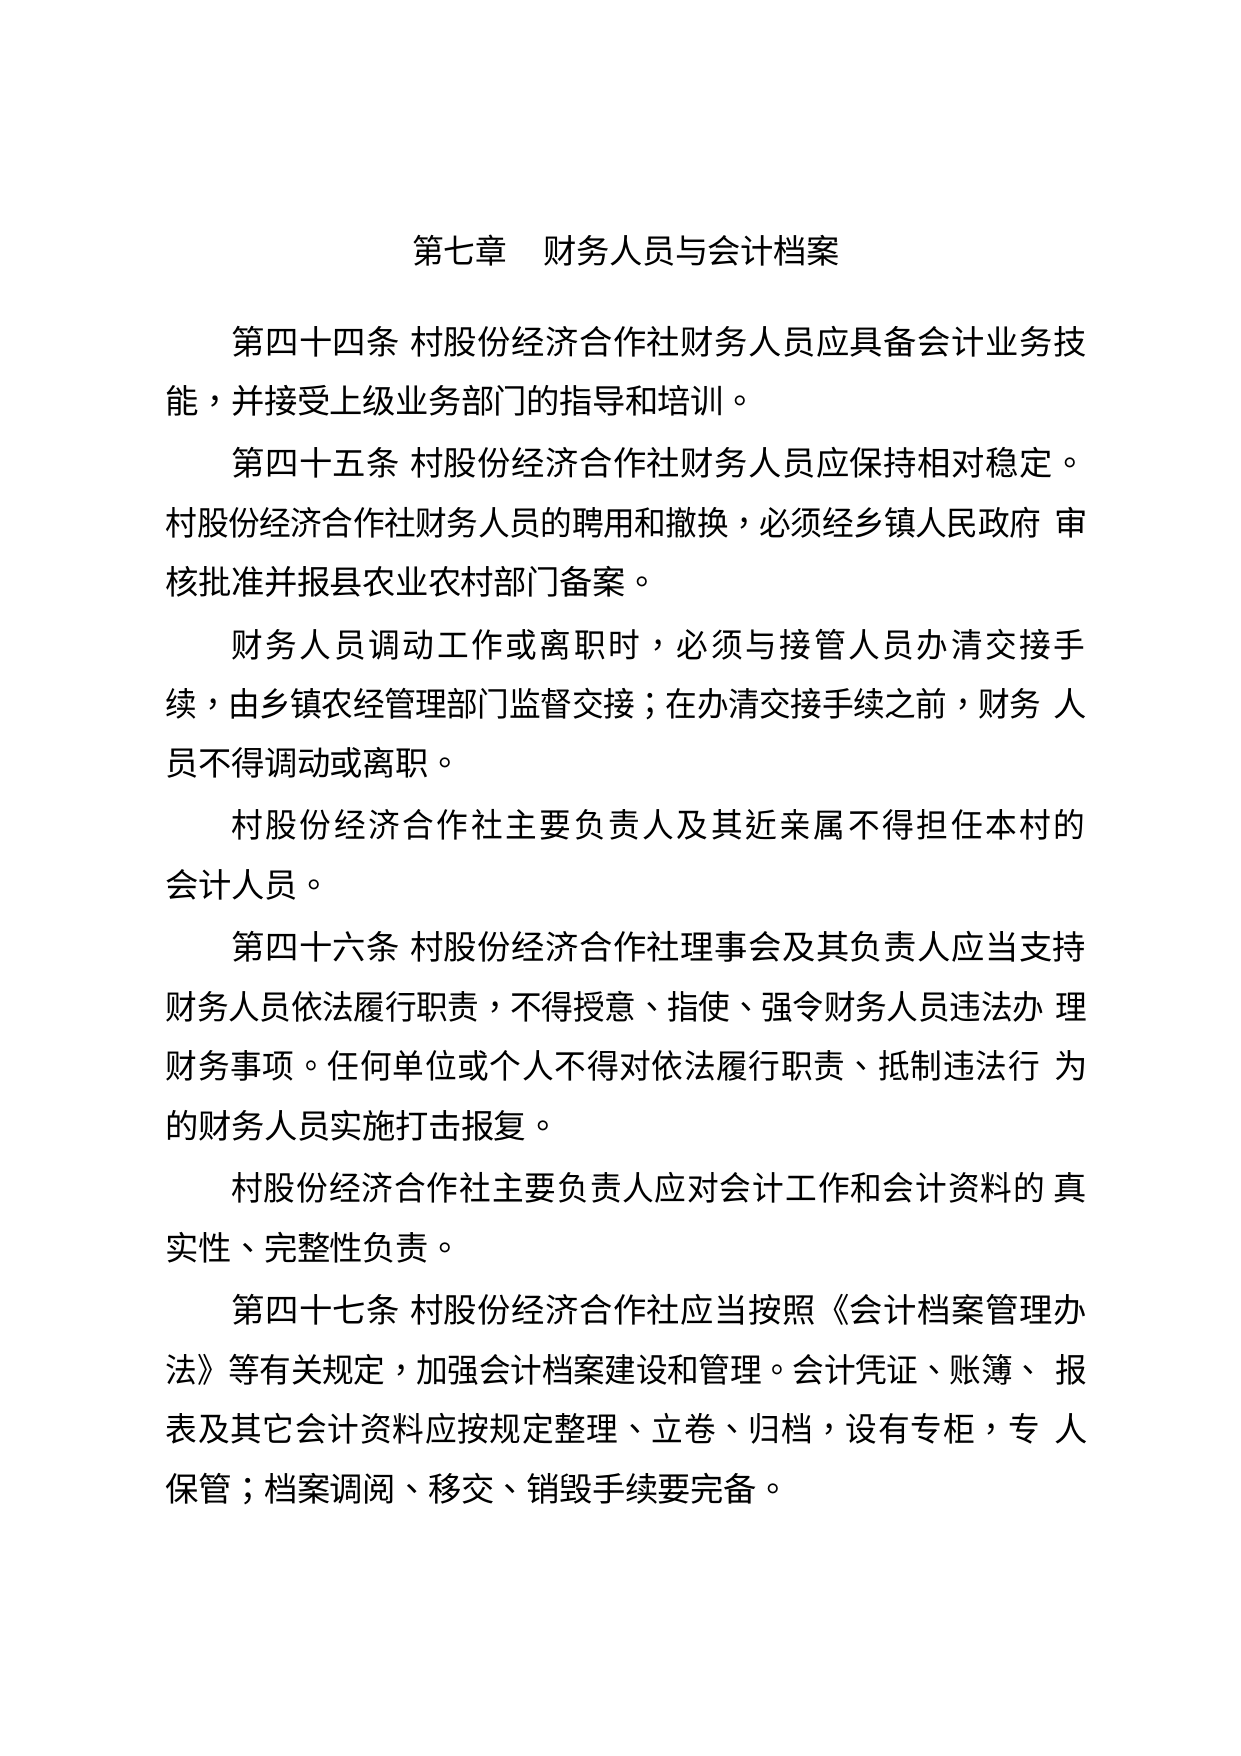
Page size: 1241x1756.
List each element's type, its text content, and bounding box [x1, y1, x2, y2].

text 第四十六条 村股份经济合作社理事会及其负责人应当支持 财务人员依法履行职责，不得授意、指使、强令财务人员违法办 理财务事项。任何单位或个人不得对依法履行职责、抵制违法行 为的财务人员实施打击报复。 [166, 924, 1087, 1148]
text 村股份经济合作社主要负责人应对会计工作和会计资料的 真实性、完整性负责。 [166, 1165, 1087, 1270]
text 第四十四条 村股份经济合作社财务人员应具备会计业务技 能，并接受上级业务部门的指导和培训。 [166, 319, 1087, 423]
text 第四十七条 村股份经济合作社应当按照《会计档案管理办 法》等有关规定，加强会计档案建设和管理。会计凭证、账簿、 报表及其它会计资料应按规定整理、立卷、归档，设有专柜，专 人保管；档案调阅、移交、销毁手续要完备。 [166, 1287, 1087, 1511]
text 第四十五条 村股份经济合作社财务人员应保持相对稳定。 村股份经济合作社财务人员的聘用和撤换，必须经乡镇人民政府 审核批准并报县农业农村部门备案。 [166, 440, 1087, 604]
text 财务人员调动工作或离职时，必须与接管人员办清交接手 续，由乡镇农经管理部门监督交接；在办清交接手续之前，财务 人员不得调动或离职。 [166, 622, 1087, 785]
text 村股份经济合作社主要负责人及其近亲属不得担任本村的 会计人员。 [166, 802, 1087, 907]
text 第七章 财务人员与会计档案 [412, 228, 1098, 273]
